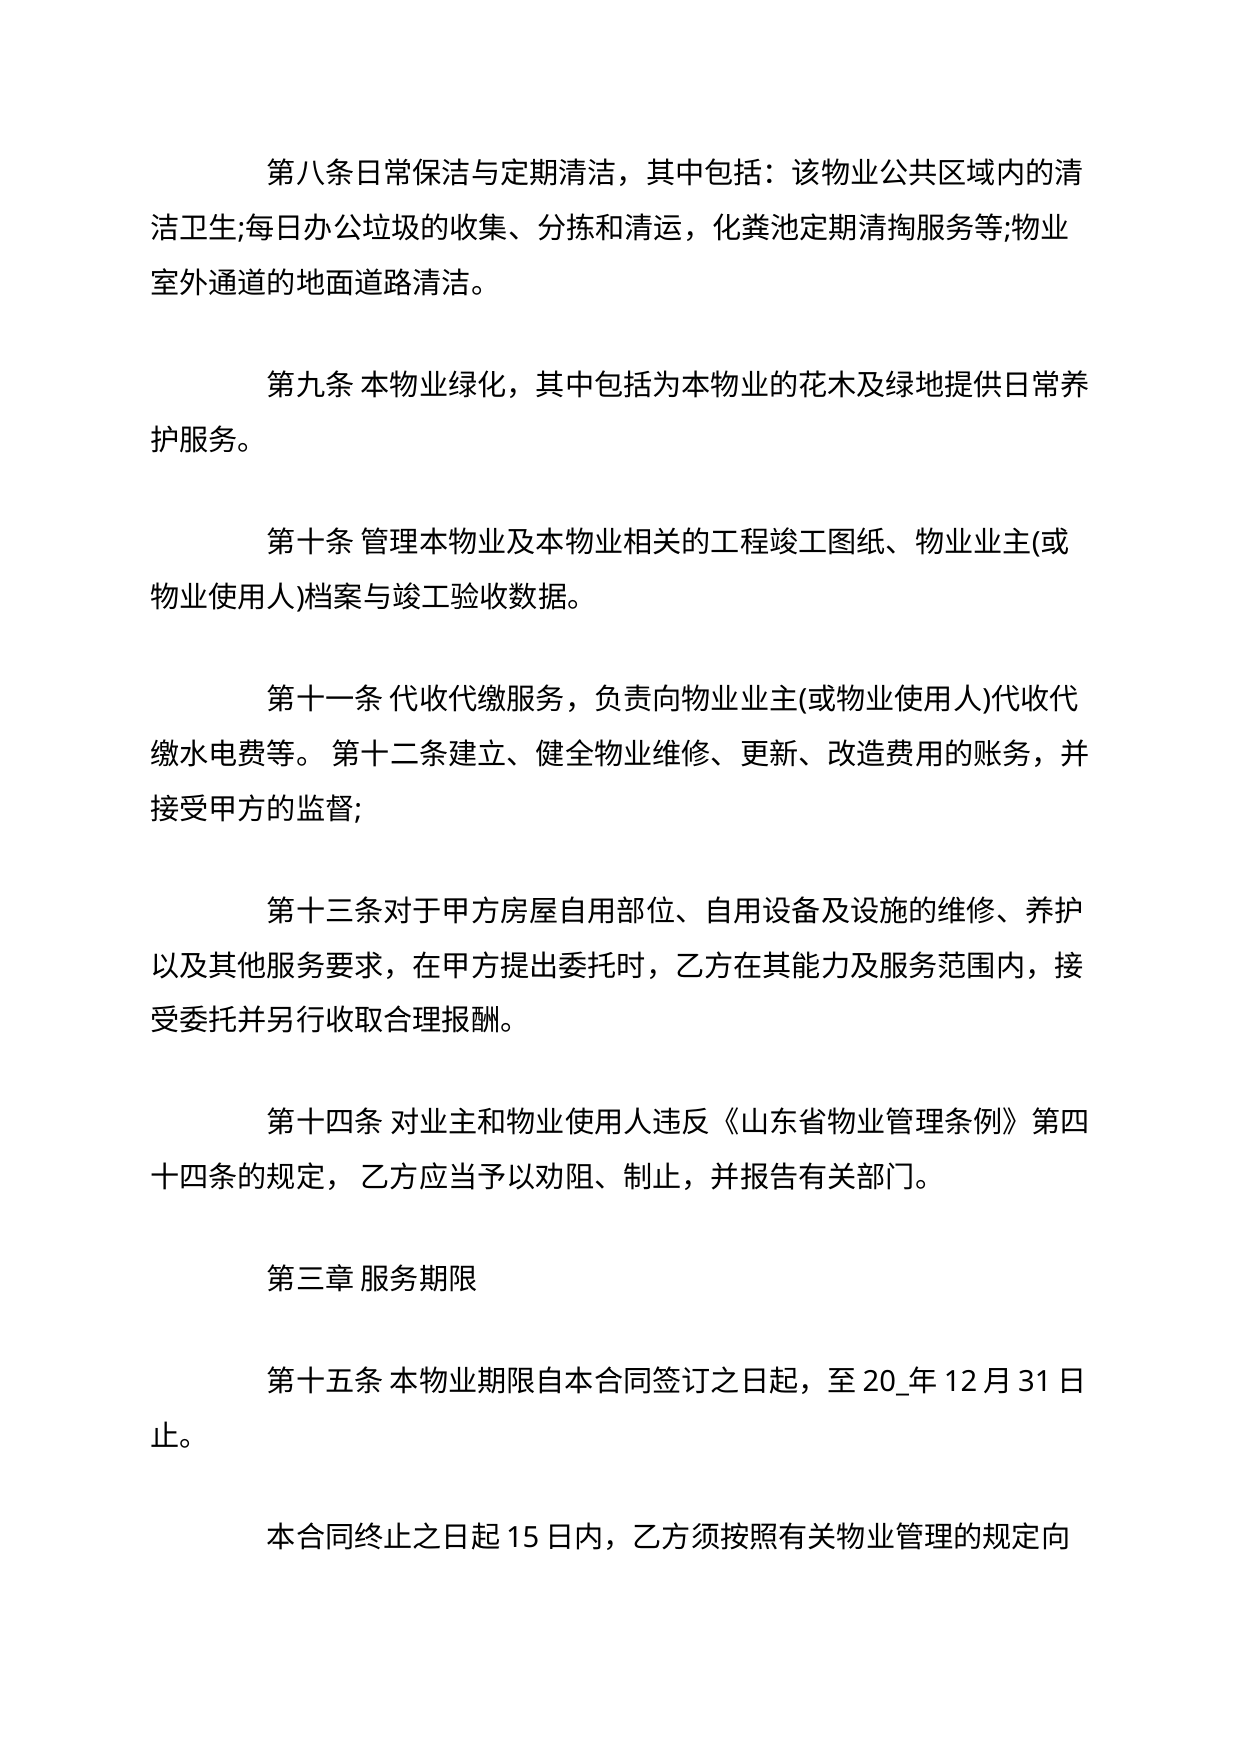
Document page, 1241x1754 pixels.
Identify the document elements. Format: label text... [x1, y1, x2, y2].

text 第十三条对于甲方房屋自用部位、自用设备及设施的维修、养护以及其他服务要求，在甲方提出委托时，乙方在其能力及服务范围内，接受委托并另行收取合理报酬。 [150, 887, 1090, 1039]
text 第十条 管理本物业及本物业相关的工程竣工图纸、物业业主(或物业使用人)档案与竣工验收数据。 [150, 518, 1090, 616]
text 第九条 本物业绿化，其中包括为本物业的花木及绿地提供日常养护服务。 [150, 362, 1090, 459]
text 第三章 服务期限 [150, 1255, 1090, 1298]
text 第十一条 代收代缴服务，负责向物业业主(或物业使用人)代收代缴水电费等。 第十二条建立、健全物业维修、更新、改造费用的账务，并接受甲方的监督; [150, 675, 1090, 828]
text 第八条日常保洁与定期清洁，其中包括：该物业公共区域内的清洁卫生;每日办公垃圾的收集、分拣和清运，化粪池定期清掏服务等;物业室外通道的地面道路清洁。 [150, 150, 1090, 302]
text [150, 1514, 1090, 1556]
text 第十四条 对业主和物业使用人违反《山东省物业管理条例》第四十四条的规定， 乙方应当予以劝阻、制止，并报告有关部门。 [150, 1099, 1090, 1196]
text 第十五条 本物业期限自本合同签订之日起，至20_年12月31日止。 [150, 1357, 1090, 1454]
